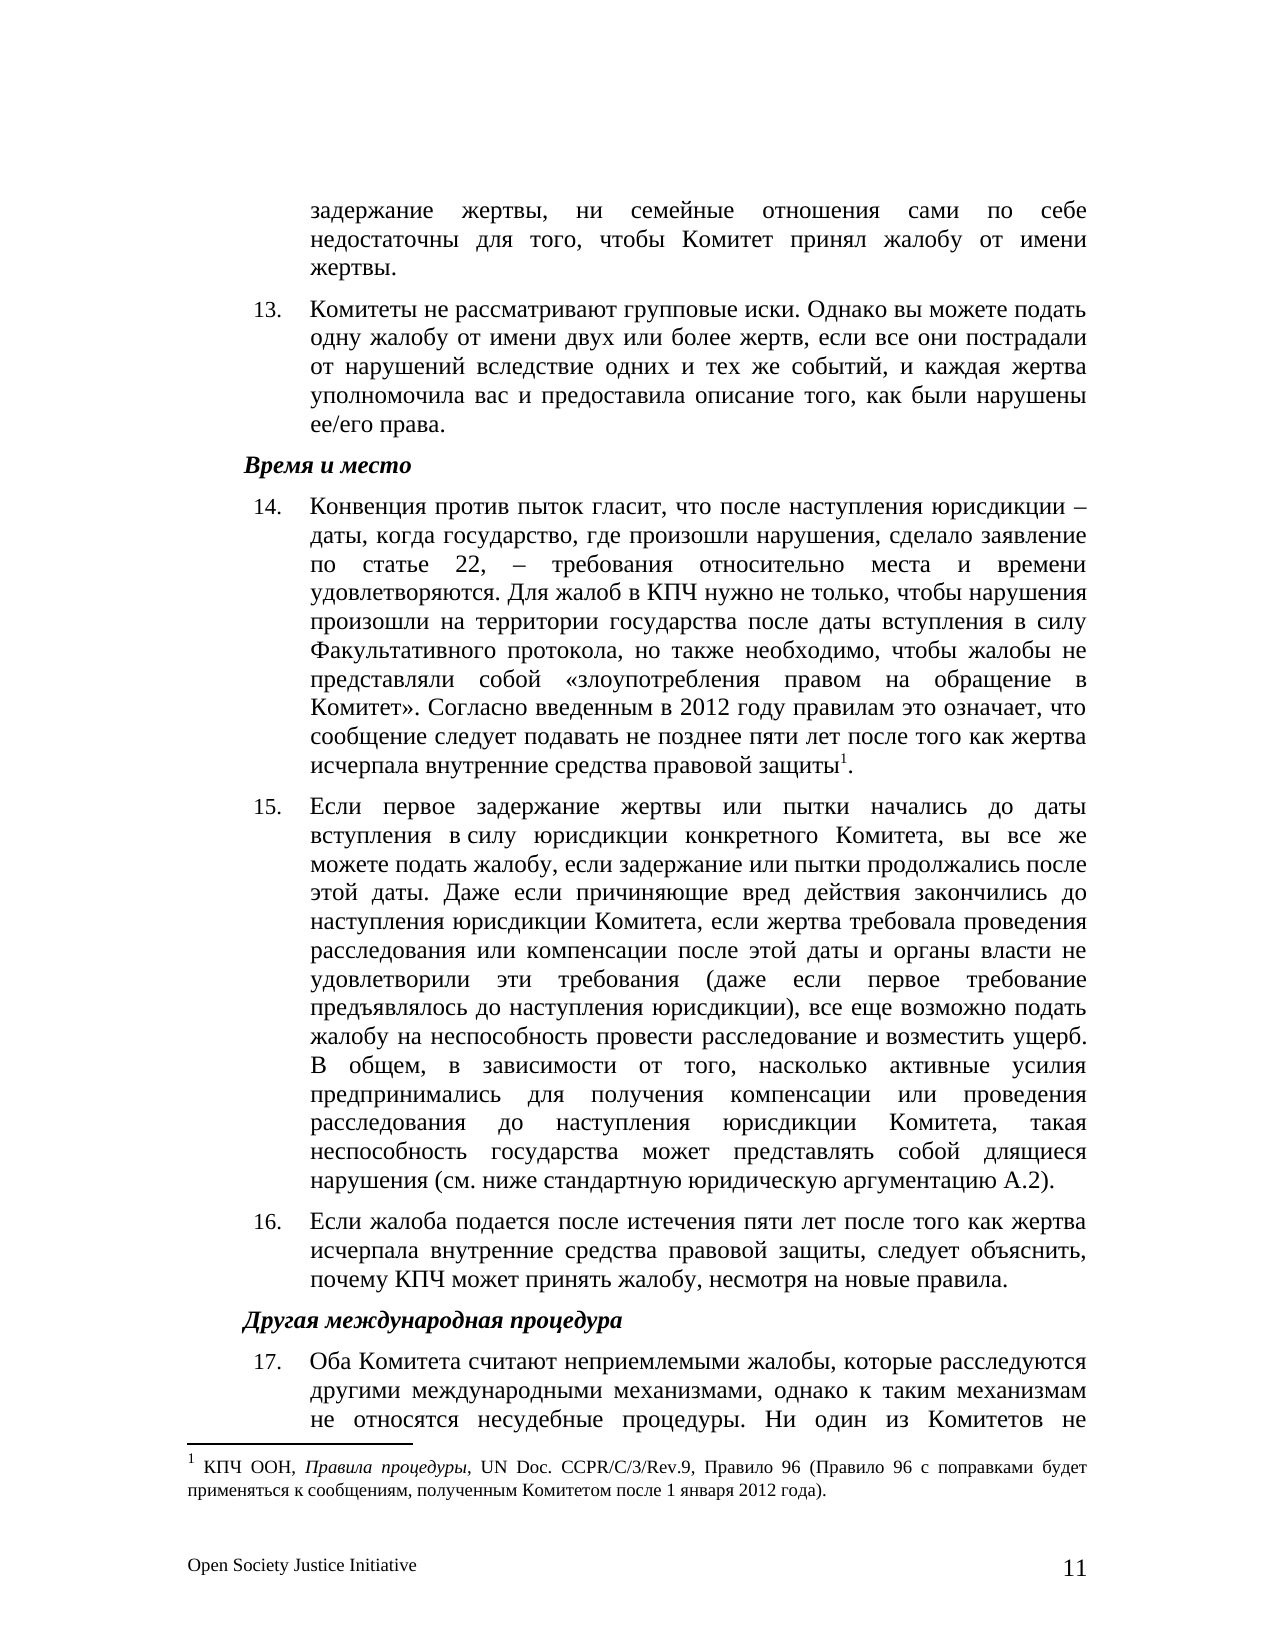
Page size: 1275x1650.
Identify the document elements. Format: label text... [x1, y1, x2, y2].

text Конвенция против пыток гласит, что после наступления юрисдикции – даты, когда государство, где произошли нарушения, сделало заявление по статье 22, – требования относительно места и времени удовлетворяются. Для жалоб в КПЧ нужно не только, чтобы нарушения произошли на территории государства после даты вступления в силу Факультативного протокола, но также необходимо, чтобы жалобы не представляли собой «злоупотребления правом на обращение в Комитет». Согласно введенным в 2012 году правилам это означает, что сообщение следует подавать не позднее пяти лет после того как жертва исчерпала внутренние средства правовой защиты. [253, 491, 1087, 779]
text Если жалоба подается после истечения пяти лет после того как жертва исчерпала внутренние средства правовой защиты, следует объяснить, почему КПЧ может принять жалобу, несмотря на новые правила. [253, 1206, 1087, 1292]
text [253, 195, 1087, 281]
subtitle Время и место [244, 450, 1087, 479]
text Комитеты не рассматривают групповые иски. Однако вы можете подать одну жалобу от имени двух или более жертв, если все они пострадали от нарушений вследствие одних и тех же событий, и каждая жертва уполномочила вас и предоставила описание того, как были нарушены ее/его права. [253, 294, 1087, 437]
subtitle Другая международная процедура [244, 1305, 1087, 1334]
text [253, 1346, 1087, 1432]
text Если первое задержание жертвы или пытки начались до даты вступления в силу юрисдикции конкретного Комитета, вы все же можете подать жалобу, если задержание или пытки продолжались после этой даты. Даже если причиняющие вред действия закончились до наступления юрисдикции Комитета, если жертва требовала проведения расследования или компенсации после этой даты и органы власти не удовлетворили эти требования (даже если первое требование предъявлялось до наступления юрисдикции), все еще возможно подать жалобу на неспособность провести расследование и возместить ущерб. В общем, в зависимости от того, насколько активные усилия предпринимались для получения компенсации или проведения расследования до наступления юрисдикции Комитета, такая неспособность государства может представлять собой длящиеся нарушения (см. ниже стандартную юридическую аргументацию А.2). [253, 791, 1087, 1194]
